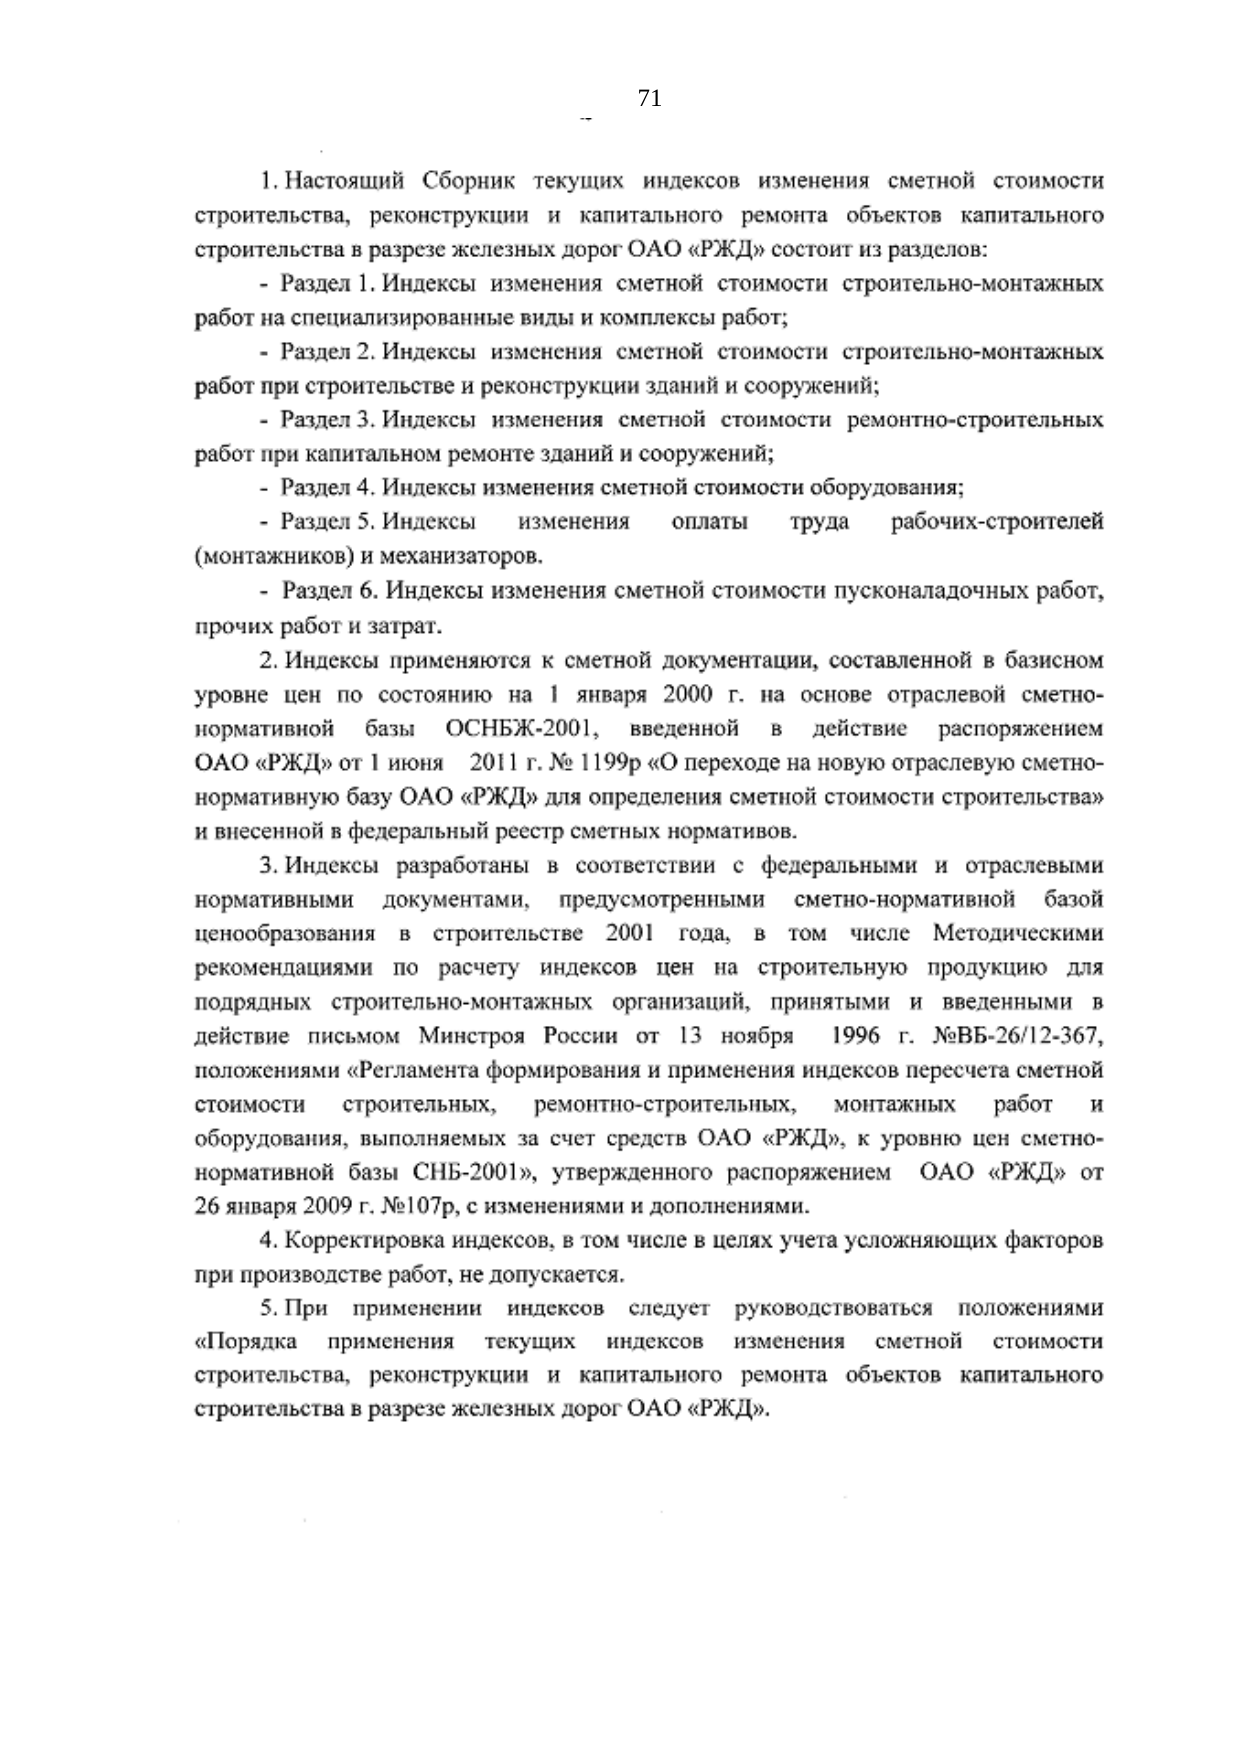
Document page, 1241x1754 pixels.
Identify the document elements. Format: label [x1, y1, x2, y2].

picture [147, 118, 1137, 1537]
